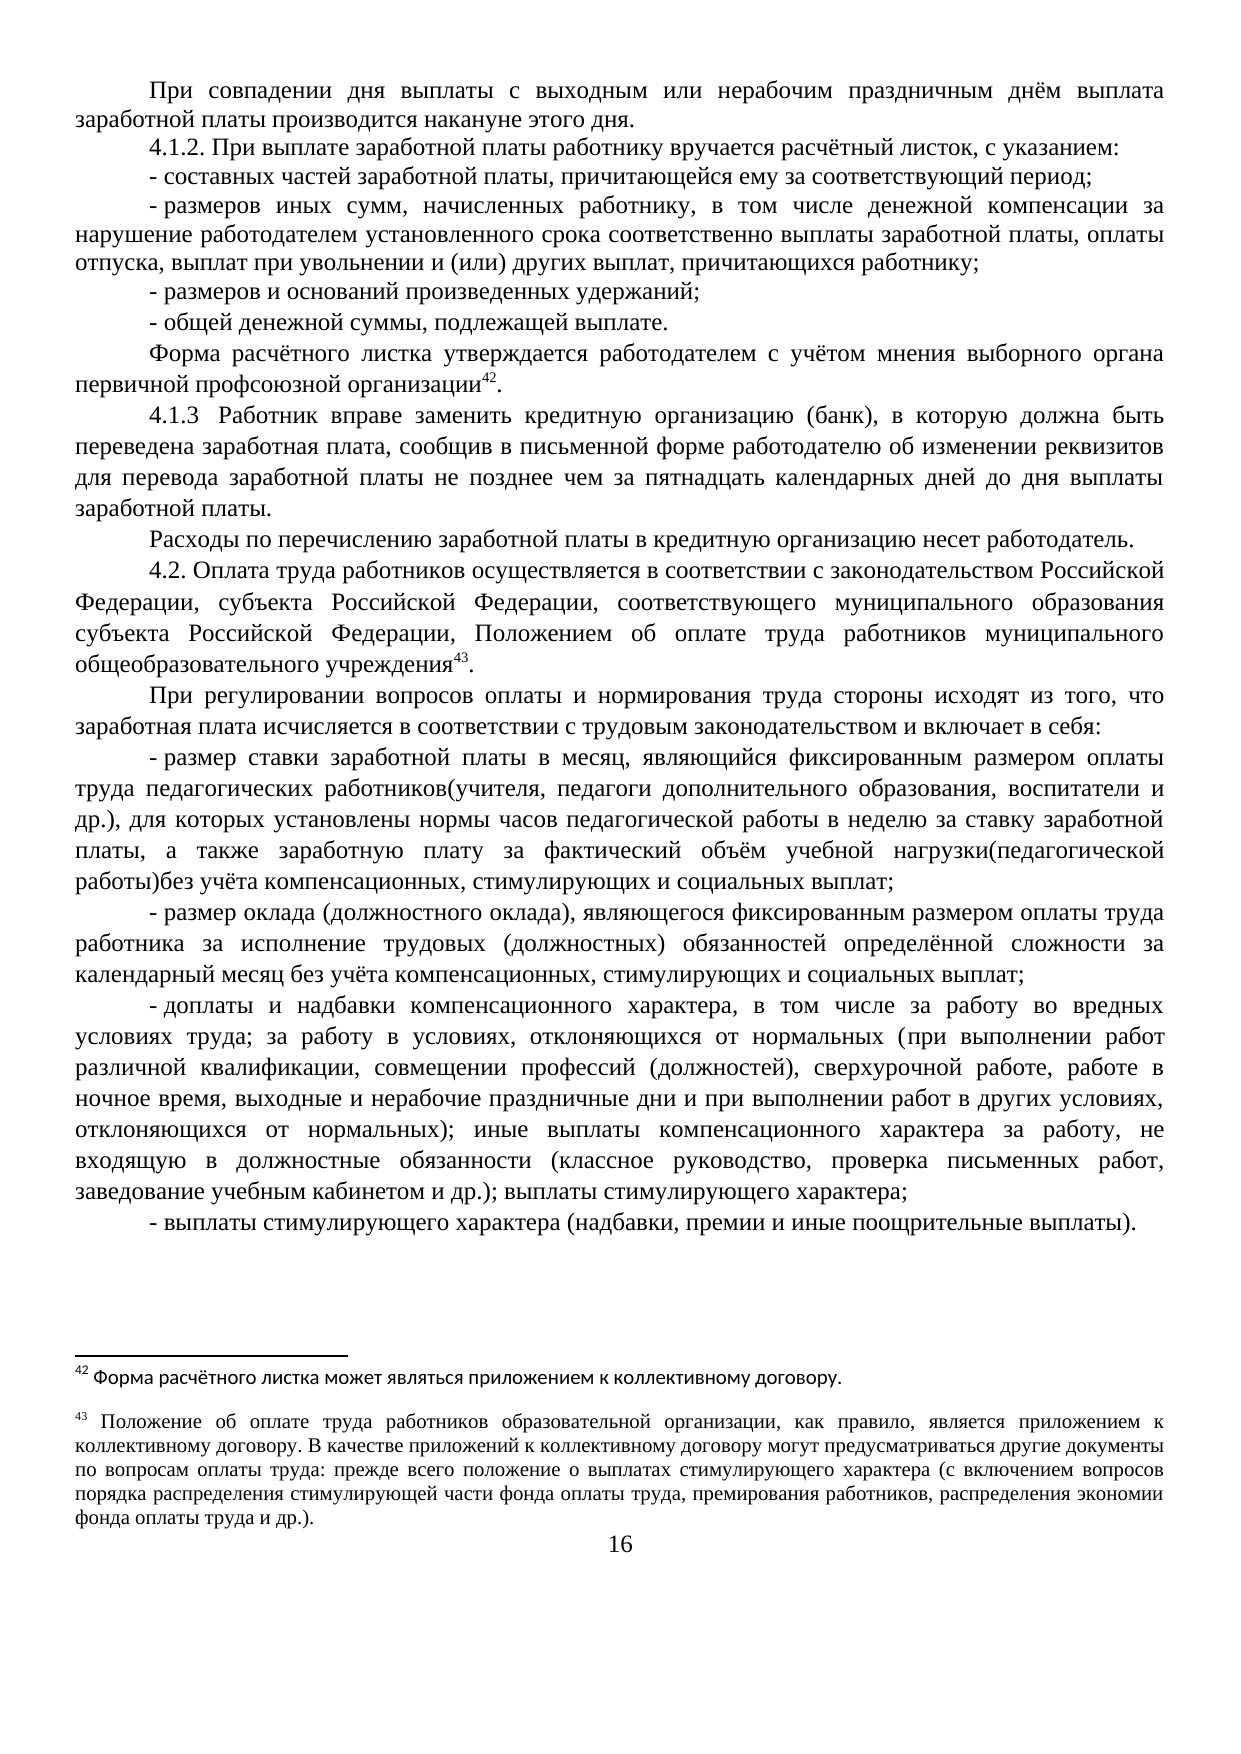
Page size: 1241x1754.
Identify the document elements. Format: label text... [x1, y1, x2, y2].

text - размеров и оснований произведенных удержаний; [75, 276, 1165, 305]
text - общей денежной суммы, подлежащей выплате. [75, 307, 1165, 336]
text 4.2. Оплата труда работников осуществляется в соответствии с законодательством Российской Федерации, субъекта Российской Федерации, соответствующего муниципального образования субъекта Российской Федерации, Положением об оплате труда работников муниципального общеобразовательного учреждения. [75, 556, 1165, 677]
text 4.1.3 Работник вправе заменить кредитную организацию (банк), в которую должна быть переведена заработная плата, сообщив в письменной форме работодателю об изменении реквизитов для перевода заработной платы не позднее чем за пятнадцать календарных дней до дня выплаты заработной платы. [75, 400, 1165, 522]
text 4.1.2. При выплате заработной платы работнику вручается расчётный листок, с указанием: [75, 132, 1165, 161]
text - размер ставки заработной платы в месяц, являющийся фиксированным размером оплаты труда педагогических работников(учителя, педагоги дополнительного образования, воспитатели и др.), для которых установлены нормы часов педагогической работы в неделю за ставку заработной платы, а также заработную плату за фактический объём учебной нагрузки(педагогической работы)без учёта компенсационных, стимулирующих и социальных выплат; [75, 742, 1165, 895]
text - доплаты и надбавки компенсационного характера, в том числе за работу во вредных условиях труда; за работу в условиях, отклоняющихся от нормальных (при выполнении работ различной квалификации, совмещении профессий (должностей), сверхурочной работе, работе в ночное время, выходные и нерабочие праздничные дни и при выполнении работ в других условиях, отклоняющихся от нормальных); иные выплаты компенсационного характера за работу, не входящую в должностные обязанности (классное руководство, проверка письменных работ, заведование учебным кабинетом и др.); выплаты стимулирующего характера; [75, 990, 1165, 1205]
text - составных частей заработной платы, причитающейся ему за соответствующий период; [75, 161, 1165, 190]
text При регулировании вопросов оплаты и нормирования труда стороны исходят из того, что заработная плата исчисляется в соответствии с трудовым законодательством и включает в себя: [75, 680, 1165, 739]
text - размер оклада (должностного оклада), являющегося фиксированным размером оплаты труда работника за исполнение трудовых (должностных) обязанностей определённой сложности за календарный месяц без учёта компенсационных, стимулирующих и социальных выплат; [75, 897, 1165, 988]
text Форма расчётного листка утверждается работодателем с учётом мнения выборного органа первичной профсоюзной организации. [75, 338, 1165, 398]
text При совпадении дня выплаты с выходным или нерабочим праздничным днём выплата заработной платы производится накануне этого дня. [75, 75, 1165, 132]
text Расходы по перечислению заработной платы в кредитную организацию несет работодатель. [75, 524, 1165, 553]
text - размеров иных сумм, начисленных работнику, в том числе денежной компенсации за нарушение работодателем установленного срока соответственно выплаты заработной платы, оплаты отпуска, выплат при увольнении и (или) других выплат, причитающихся работнику; [75, 190, 1165, 276]
text - выплаты стимулирующего характера (надбавки, премии и иные поощрительные выплаты). [75, 1207, 1165, 1236]
